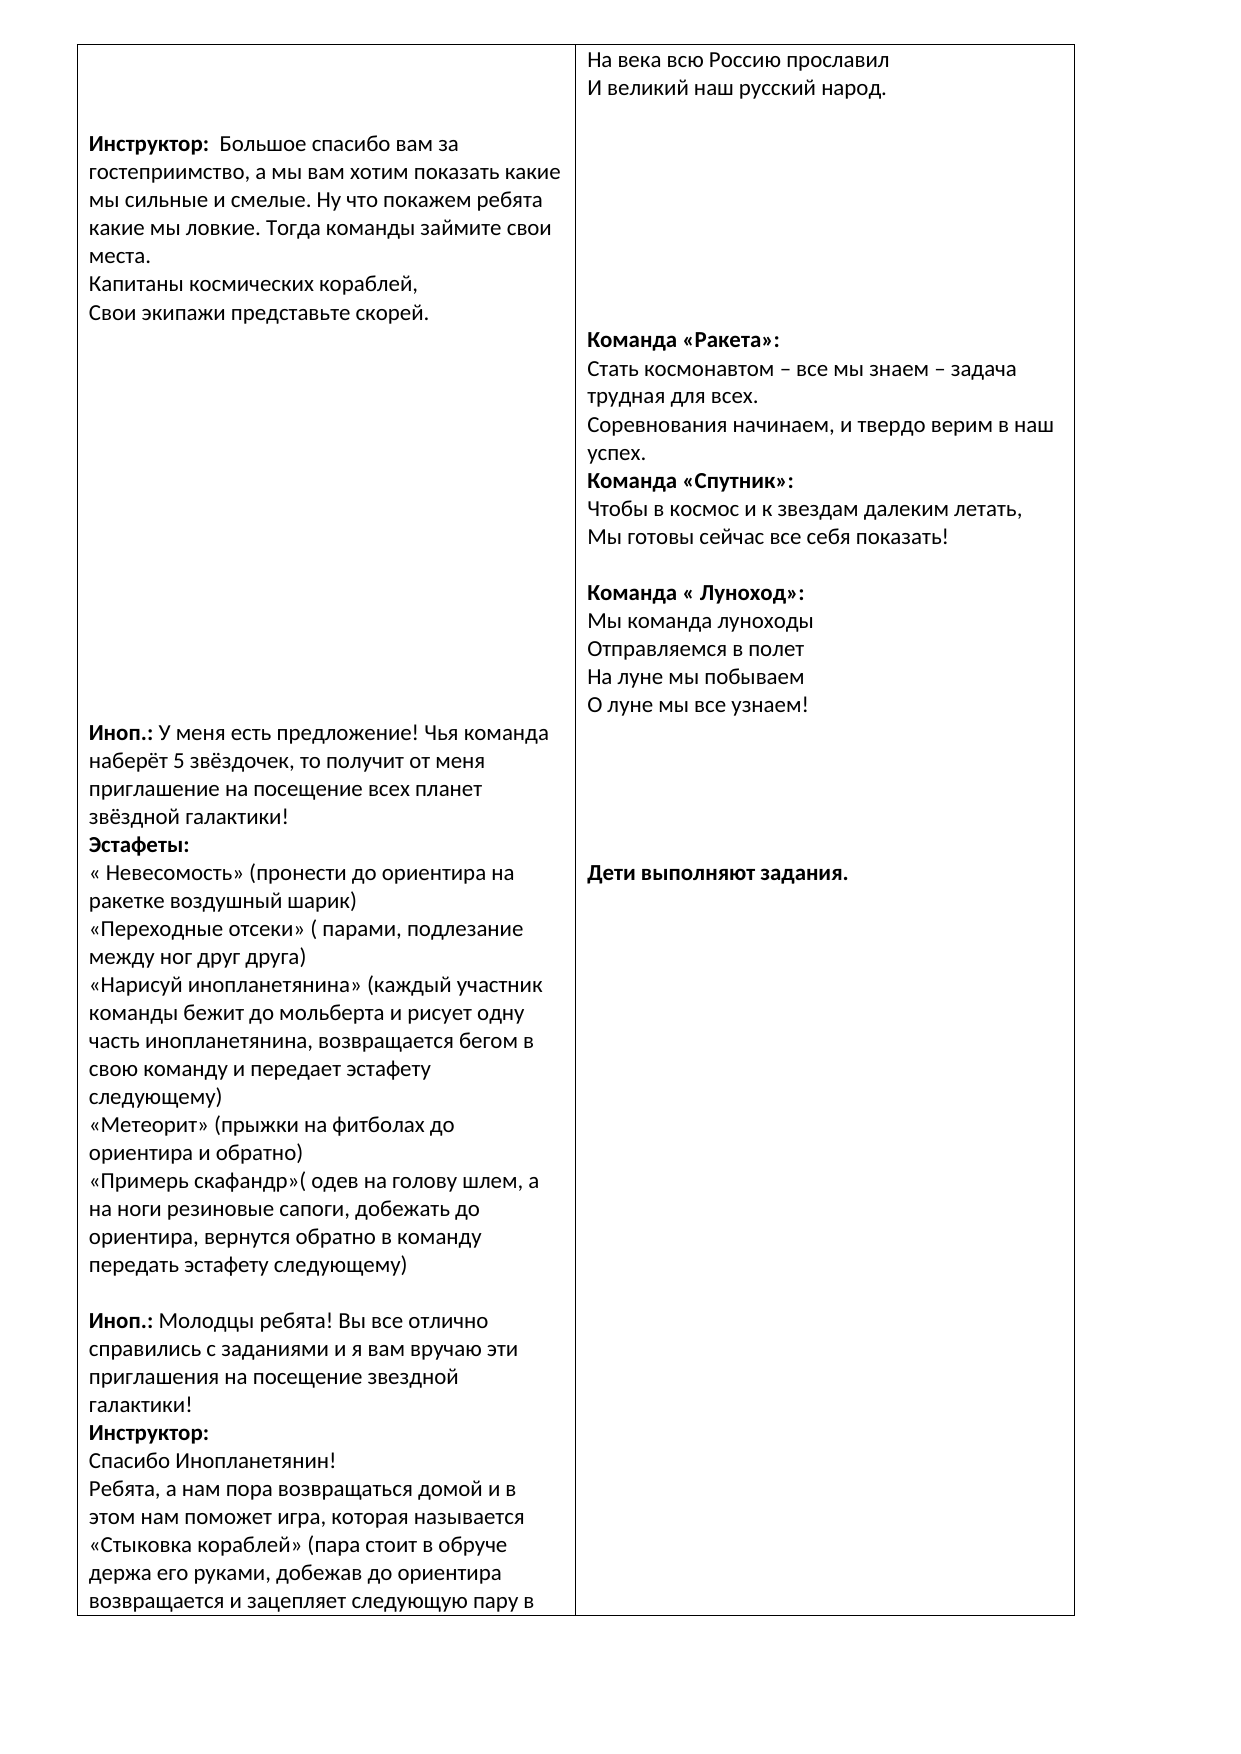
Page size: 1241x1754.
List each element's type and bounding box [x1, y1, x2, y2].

table_cell [78, 45, 575, 1614]
table_cell [576, 45, 1074, 1614]
